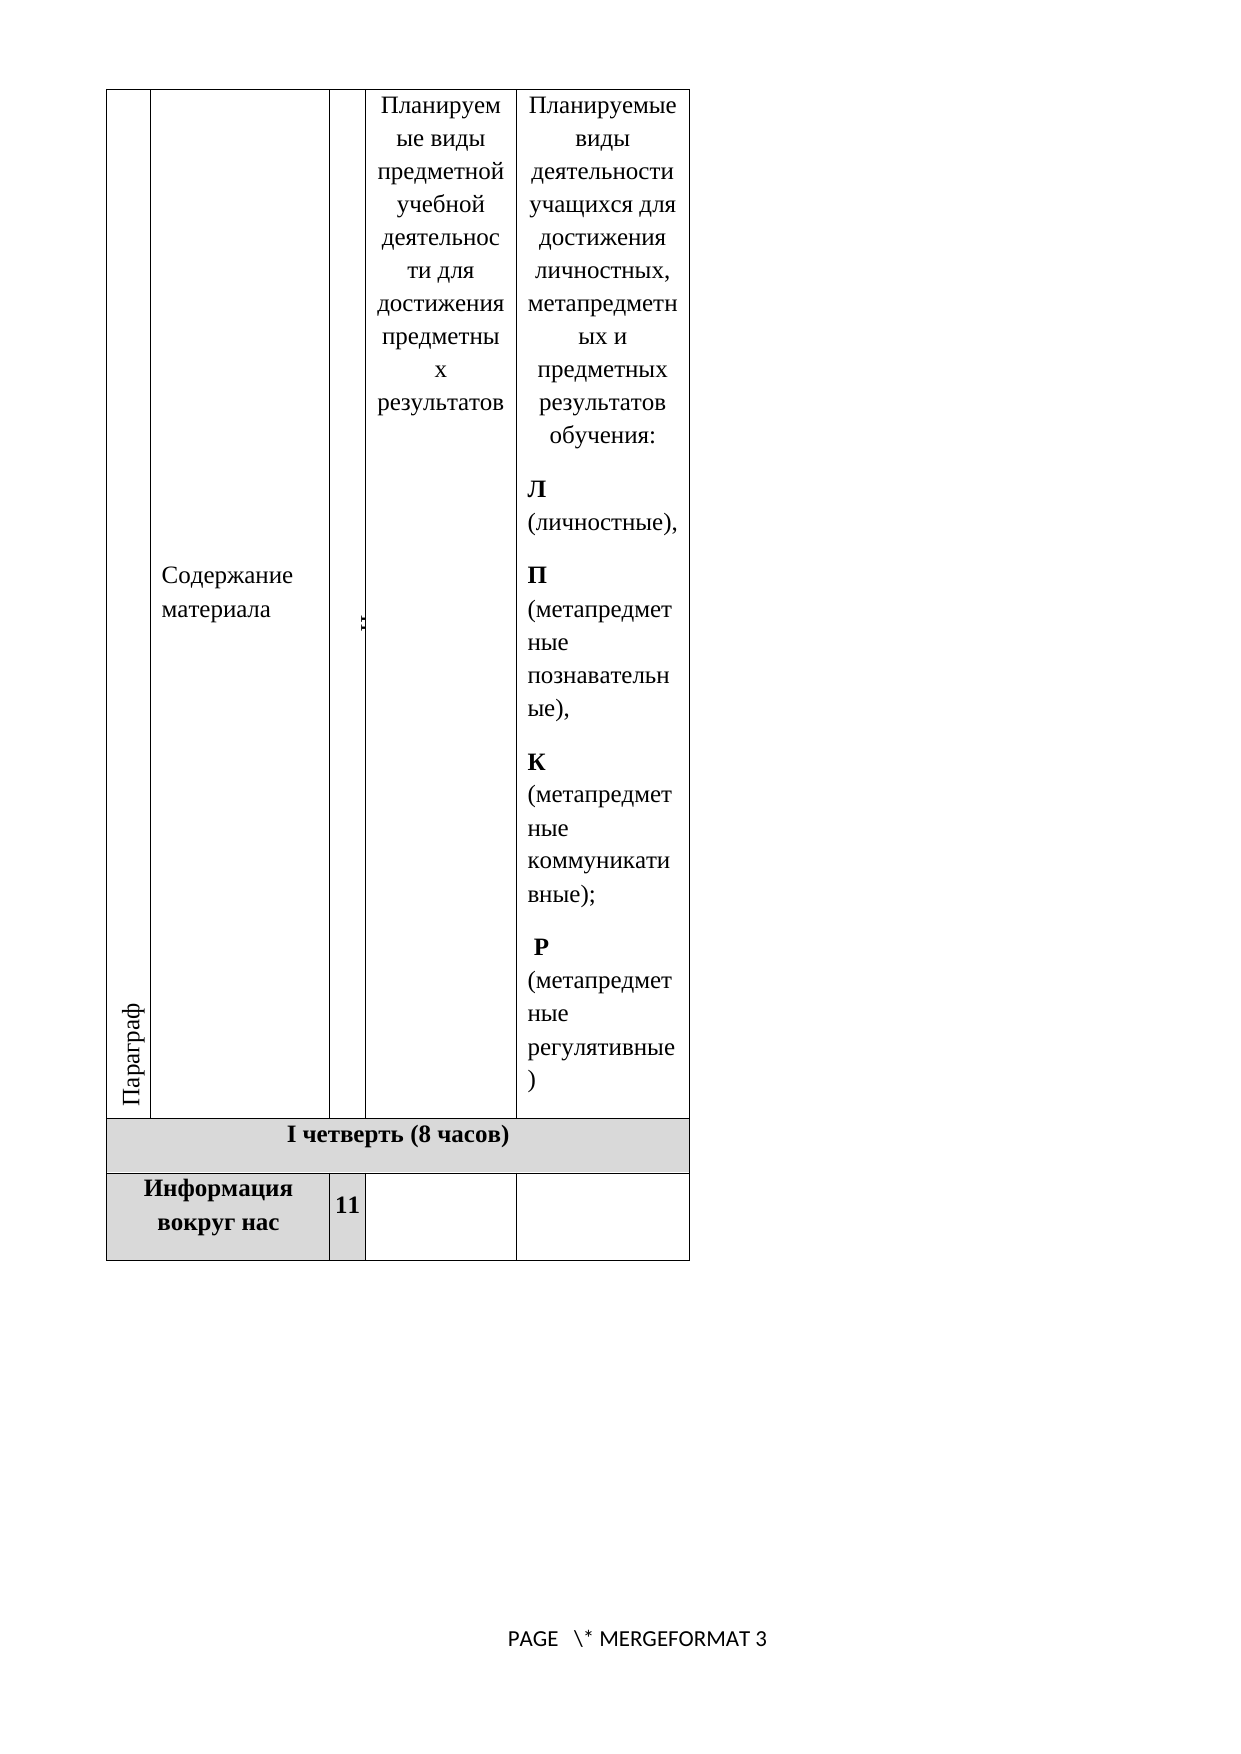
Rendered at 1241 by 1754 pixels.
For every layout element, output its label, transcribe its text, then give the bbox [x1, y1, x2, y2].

table_header Содержание материала [151, 90, 329, 1118]
table_header Планируемые виды предметной учебной деятельности для достижения предметных результатов [366, 90, 516, 1118]
table_cell I четверть (8 часов) [107, 1119, 689, 1172]
table_header Часы [330, 90, 365, 1118]
table_cell Информация вокруг нас [107, 1174, 329, 1260]
table_cell 11 [330, 1174, 365, 1260]
table_cell [366, 1174, 516, 1260]
table_cell [517, 1174, 689, 1260]
table_header Параграф [107, 90, 150, 1118]
table_header Планируемые виды деятельности учащихся для достижения личностных, метапредметных и предметных результатов обучения: Л (личностные), П (метапредметные познавательные), К (метапредметные коммуникативные); Р (метапредметные регулятивные) [517, 90, 689, 1118]
